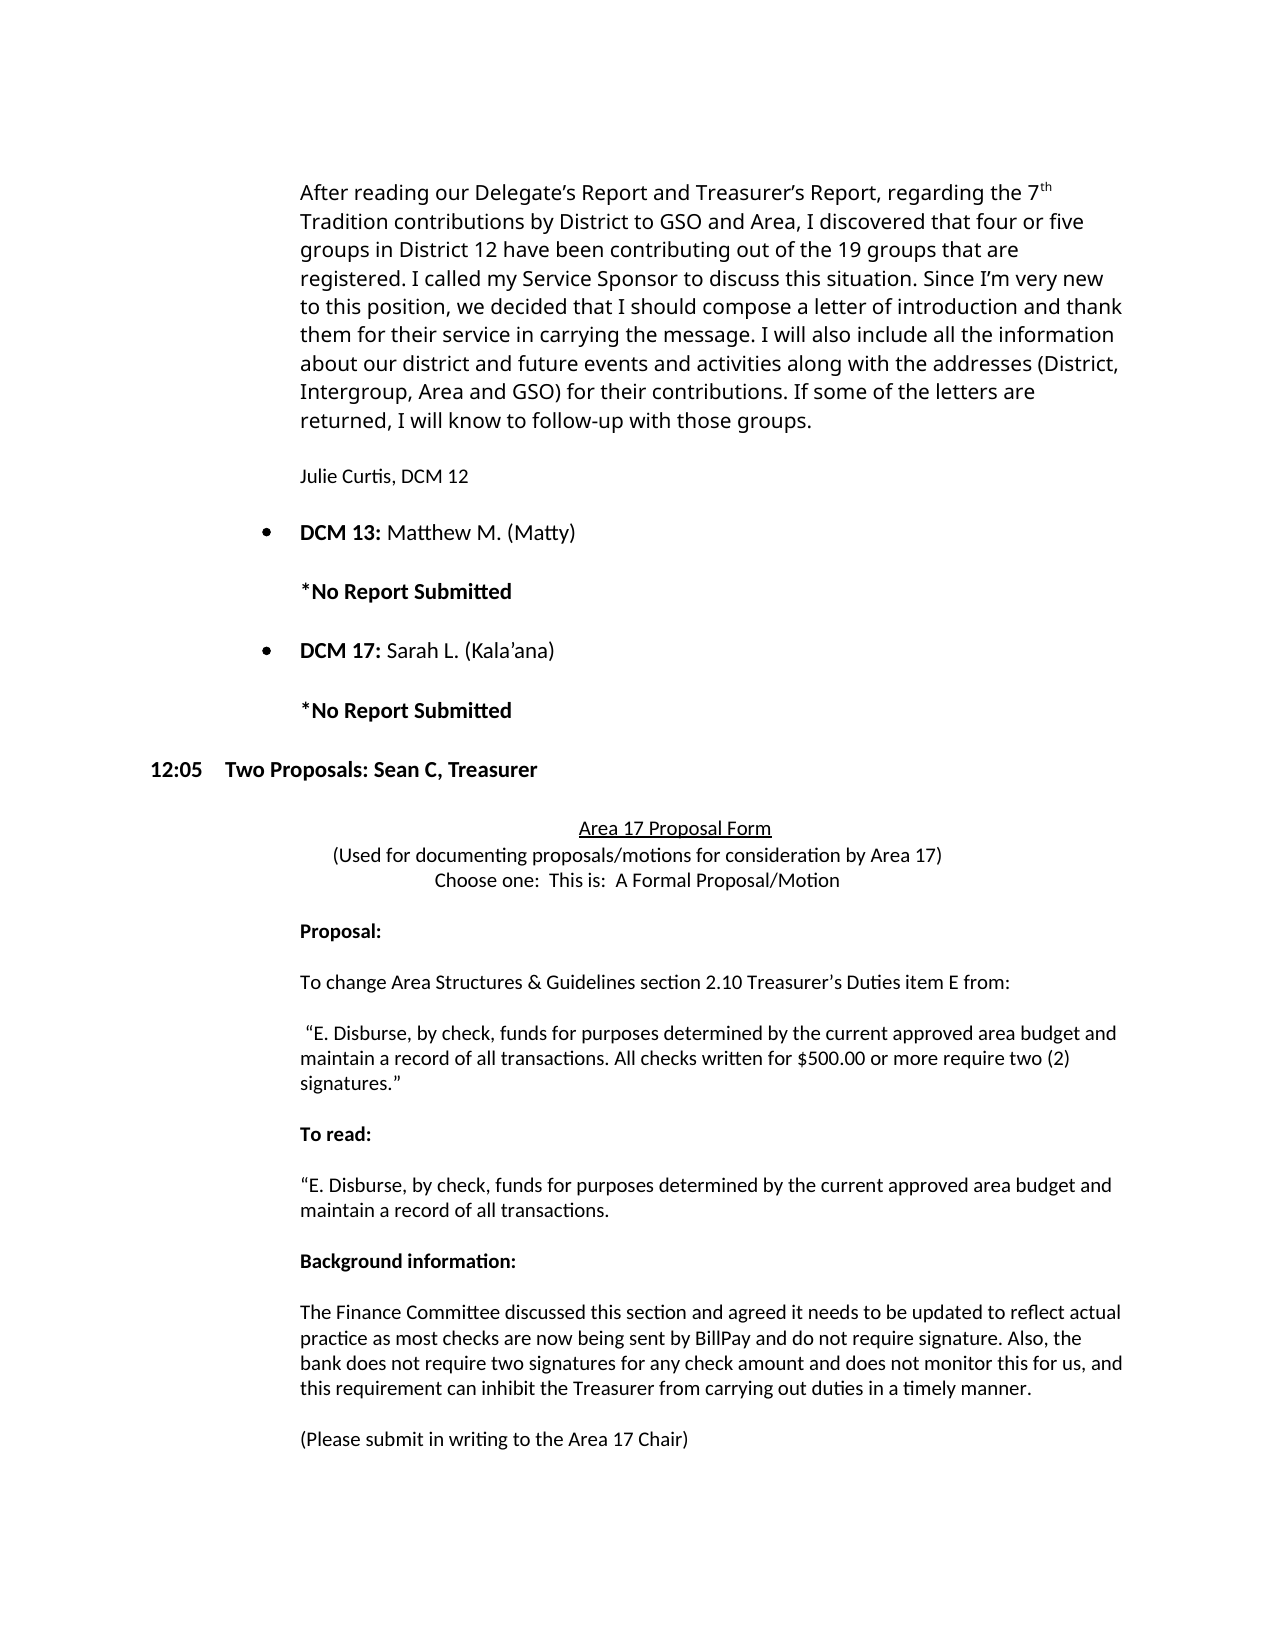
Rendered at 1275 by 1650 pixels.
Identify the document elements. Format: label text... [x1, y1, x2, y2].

text Julie Curtis, DCM 12 [300, 463, 1125, 488]
text (Please submit in writing to the Area 17 Chair) [300, 1426, 1125, 1452]
text “E. Disburse, by check, funds for purposes determined by the current approved area budget and maintain a record of all transactions. [300, 1172, 1125, 1223]
text Background information: [300, 1248, 1125, 1274]
text Area 17 Proposal Form [150, 815, 1125, 840]
text Choose one: This is: A Formal Proposal/Motion [150, 867, 1125, 893]
text 12:05 Two Proposals: Sean C, Treasurer [150, 755, 1125, 783]
text “E. Disburse, by check, funds for purposes determined by the current approved area budget and maintain a record of all transactions. All checks written for $500.00 or more require two (2) signatures.” [300, 1020, 1125, 1096]
text To change Area Structures & Guidelines section 2.10 Treasurer’s Duties item E from: [300, 969, 1125, 994]
list DCM 13: Matthew M. (Matty) [262, 518, 1125, 546]
text To read: [300, 1121, 1125, 1147]
list *No Report Submitted [300, 696, 1125, 724]
text The Finance Committee discussed this section and agreed it needs to be updated to reflect actual practice as most checks are now being sent by BillPay and do not require signature. Also, the bank does not require two signatures for any check amount and does not monitor this for us, and this requirement can inhibit the Treasurer from carrying out duties in a timely manner. [300, 1299, 1125, 1401]
list DCM 17: Sarah L. (Kala’ana) [262, 637, 1125, 665]
text (Used for documenting proposals/motions for consideration by Area 17) [150, 842, 1125, 867]
list *No Report Submitted [300, 577, 1125, 605]
text Proposal: [300, 918, 1125, 943]
text After reading our Delegate’s Report and Treasurer’s Report, regarding the 7th Tradition contributions by District to GSO and Area, I discovered that four or five groups in District 12 have been contributing out of the 19 groups that are registered. I called my Service Sponsor to discuss this situation. Since I’m very new to this position, we decided that I should compose a letter of introduction and thank them for their service in carrying the message. I will also include all the information about our district and future events and activities along with the addresses (District, Intergroup, Area and GSO) for their contributions. If some of the letters are returned, I will know to follow-up with those groups. [300, 178, 1125, 434]
